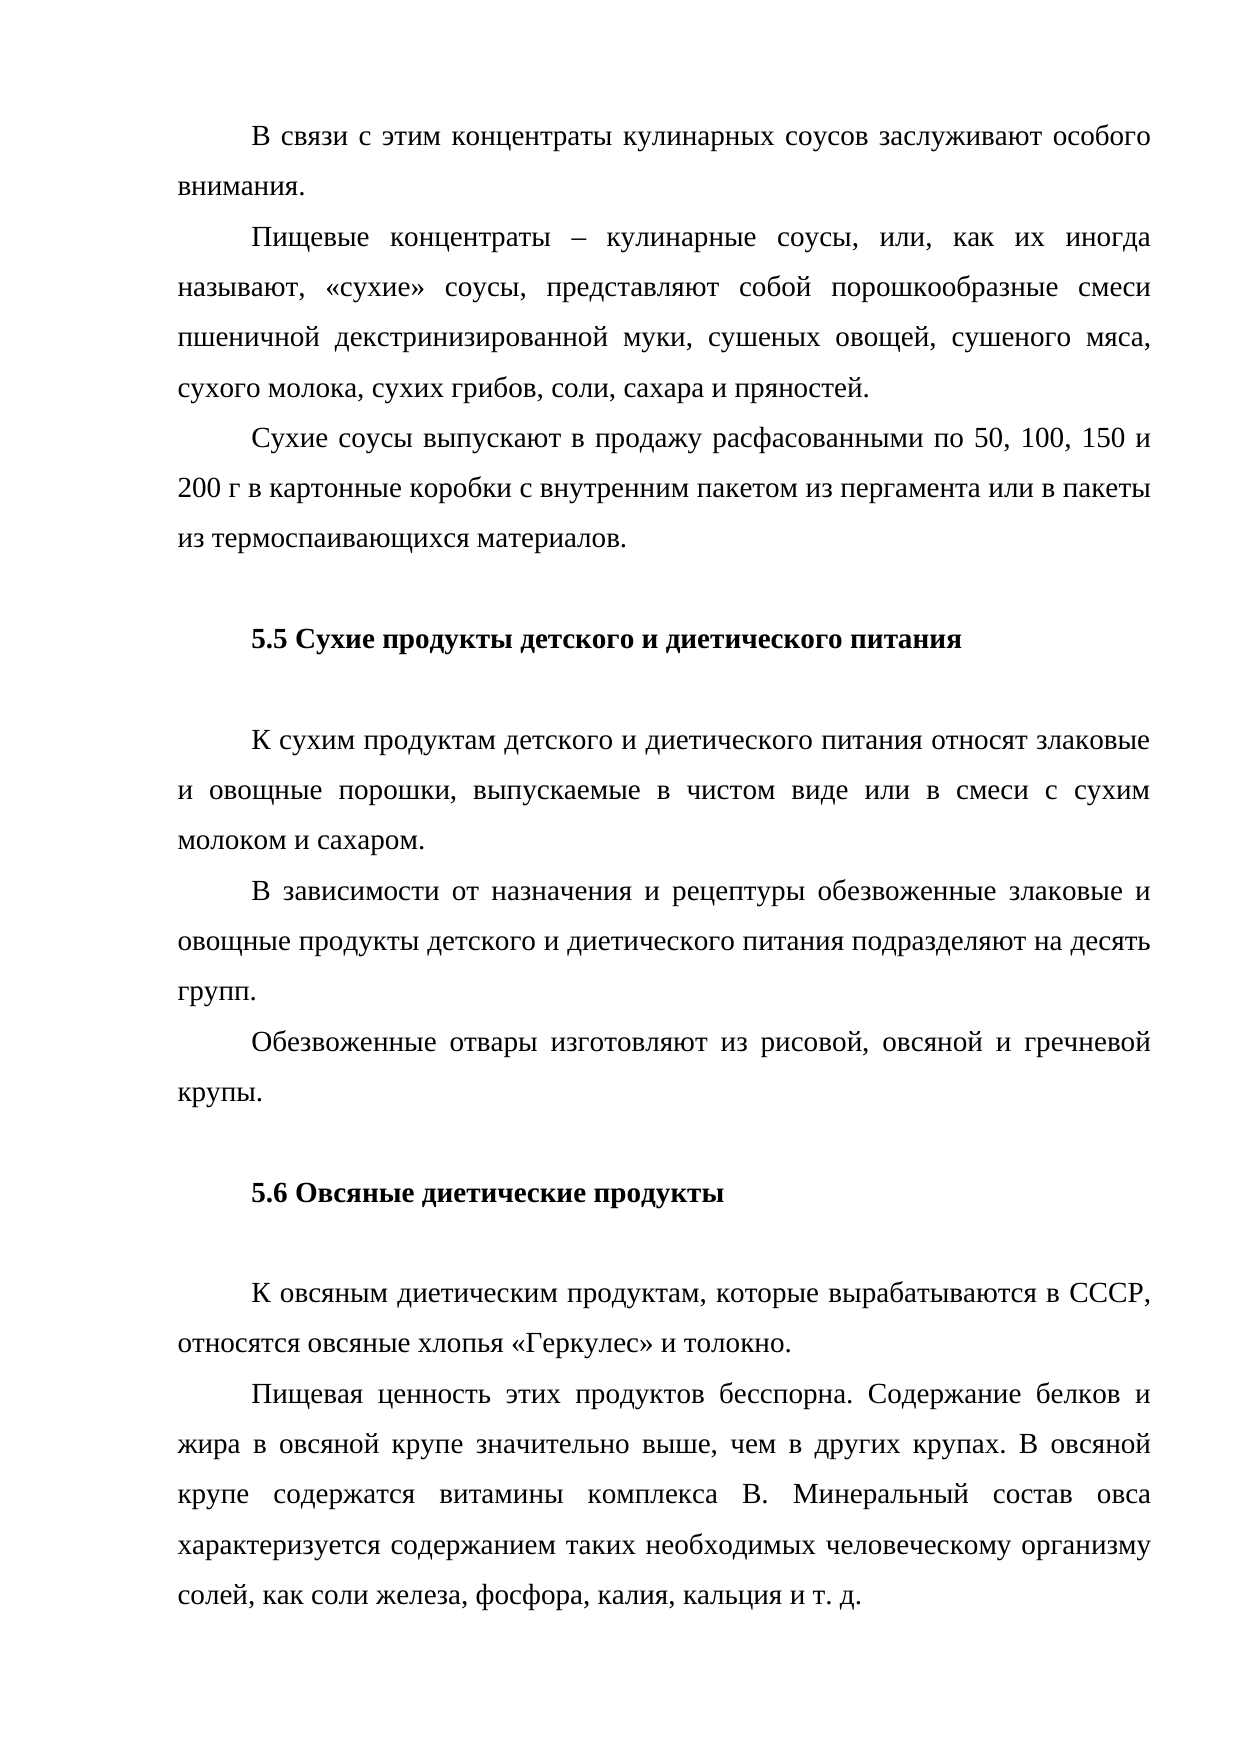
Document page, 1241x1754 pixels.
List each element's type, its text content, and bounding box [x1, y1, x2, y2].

text К сухим продуктам детского и диетического питания относят злаковые и овощные порошки, выпускаемые в чистом виде или в смеси с сухим молоком и сахаром. [177, 722, 1152, 856]
text В зависимости от назначения и рецептуры обезвоженные злаковые и овощные продукты детского и диетического питания подразделяют на десять групп. [177, 873, 1152, 1007]
subtitle 5.6 Овсяные диетические продукты [177, 1175, 1152, 1208]
text Пищевая ценность этих продуктов бесспорна. Содержание белков и жира в овсяной крупе значительно выше, чем в других крупах. В овсяной крупе содержатся витамины комплекса В. Минеральный состав овса характеризуется содержанием таких необходимых человеческому организму солей, как соли железа, фосфора, калия, кальция и т. д. [177, 1376, 1152, 1611]
text К овсяным диетическим продуктам, которые вырабатываются в СССР, относятся овсяные хлопья «Геркулес» и толокно. [177, 1275, 1152, 1359]
text Сухие соусы выпускают в продажу расфасованными по 50, 100, 150 и 200 г в картонные коробки с внутренним пакетом из пергамента или в пакеты из термоспаивающихся материалов. [177, 420, 1152, 554]
text Обезвоженные отвары изготовляют из рисовой, овсяной и гречневой крупы. [177, 1024, 1152, 1108]
text В связи с этим концентраты кулинарных соусов заслуживают особого внимания. [177, 118, 1152, 202]
subtitle 5.5 Сухие продукты детского и диетического питания [177, 621, 1152, 655]
text Пищевые концентраты – кулинарные соусы, или, как их иногда называют, «сухие» соусы, представляют собой порошкообразные смеси пшеничной декстринизированной муки, сушеных овощей, сушеного мяса, сухого молока, сухих грибов, соли, сахара и пряностей. [177, 219, 1152, 403]
